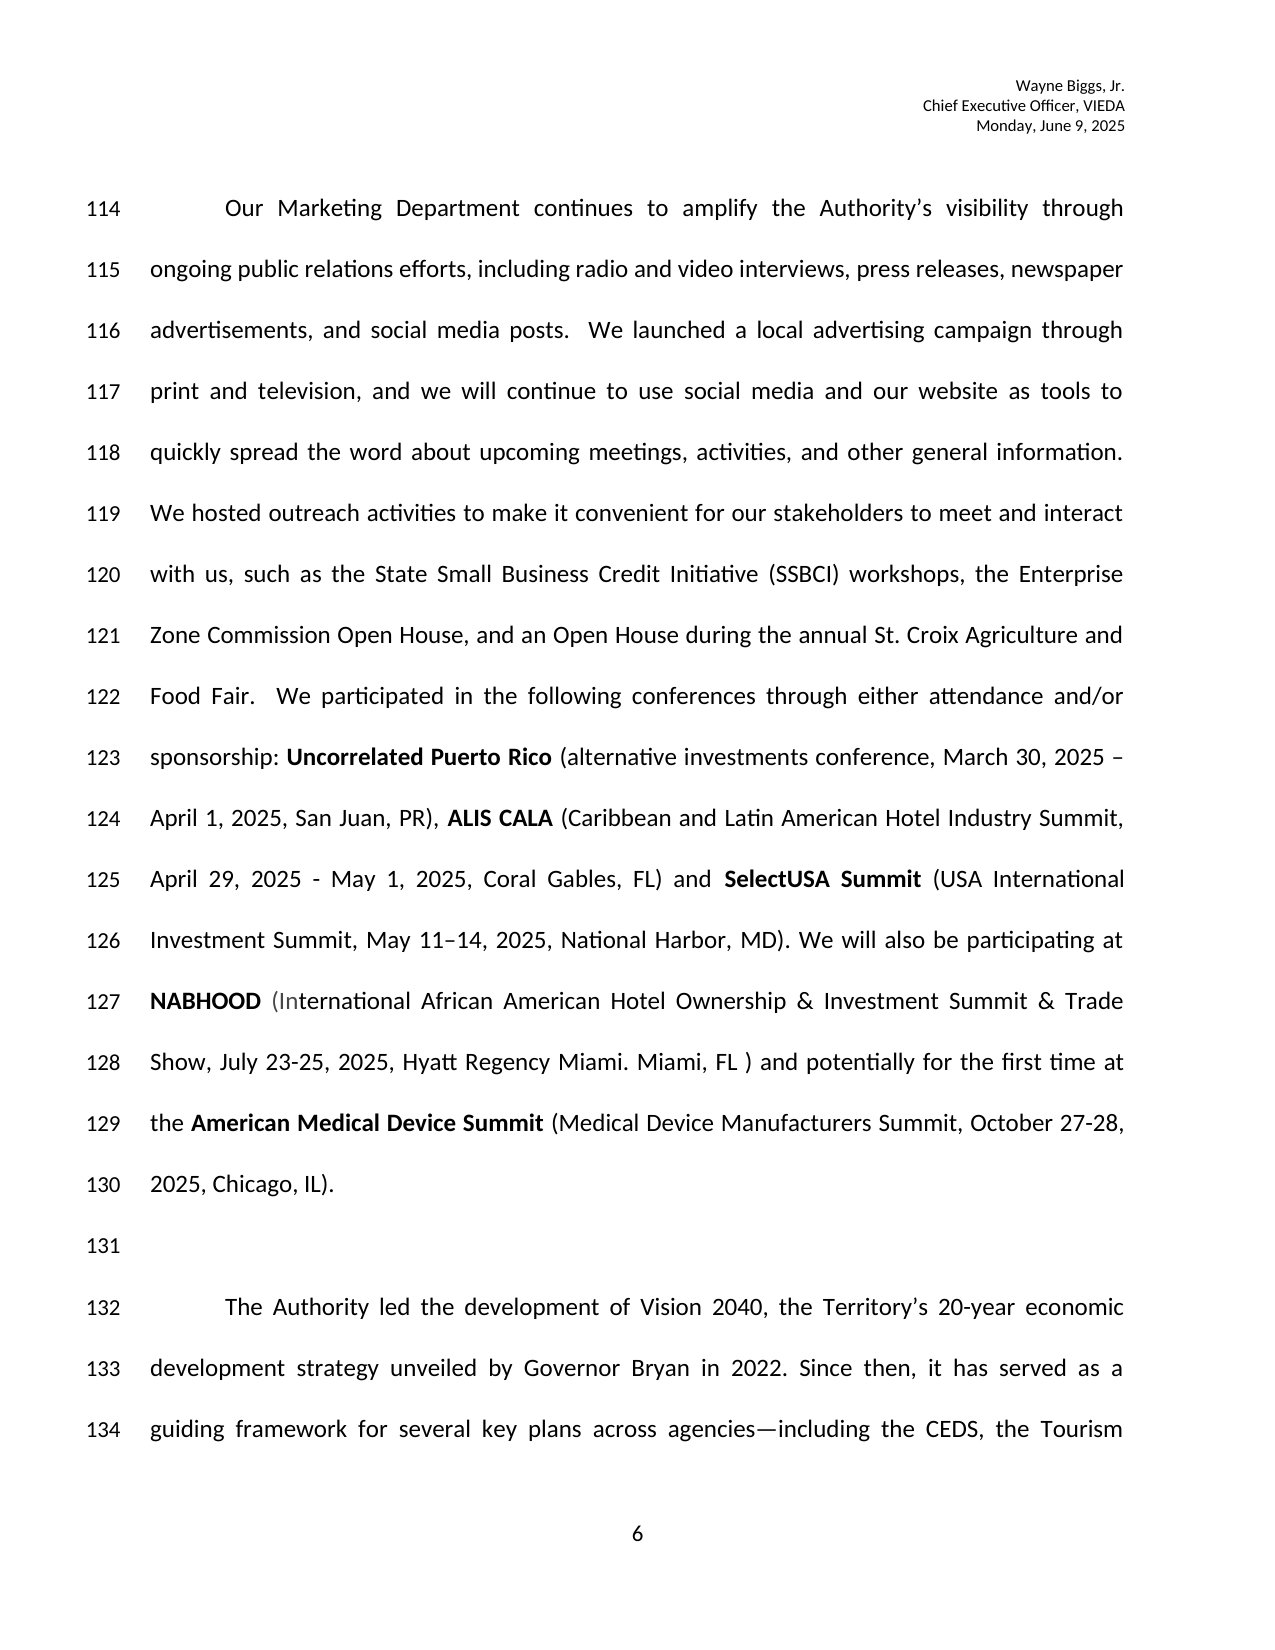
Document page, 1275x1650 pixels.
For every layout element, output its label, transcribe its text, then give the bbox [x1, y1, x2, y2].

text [150, 1291, 1125, 1443]
text Our Marketing Department continues to amplify the Authority’s visibility through ongoing public relations efforts, including radio and video interviews, press releases, newspaper advertisements, and social media posts. We launched a local advertising campaign through print and television, and we will continue to use social media and our website as tools to quickly spread the word about upcoming meetings, activities, and other general information. We hosted outreach activities to make it convenient for our stakeholders to meet and interact with us, such as the State Small Business Credit Initiative (SSBCI) workshops, the Enterprise Zone Commission Open House, and an Open House during the annual St. Croix Agriculture and Food Fair. We participated in the following conferences through either attendance and/or sponsorship: Uncorrelated Puerto Rico (alternative investments conference, March 30, 2025 – April 1, 2025, San Juan, PR), ALIS CALA (Caribbean and Latin American Hotel Industry Summit, April 29, 2025 - May 1, 2025, Coral Gables, FL) and SelectUSA Summit (USA International Investment Summit, May 11–14, 2025, National Harbor, MD). We will also be participating at NABHOOD (International African American Hotel Ownership & Investment Summit & Trade Show, July 23-25, 2025, Hyatt Regency Miami. Miami, FL ) and potentially for the first time at the American Medical Device Summit (Medical Device Manufacturers Summit, October 27-28, 2025, Chicago, IL). [150, 192, 1125, 1199]
